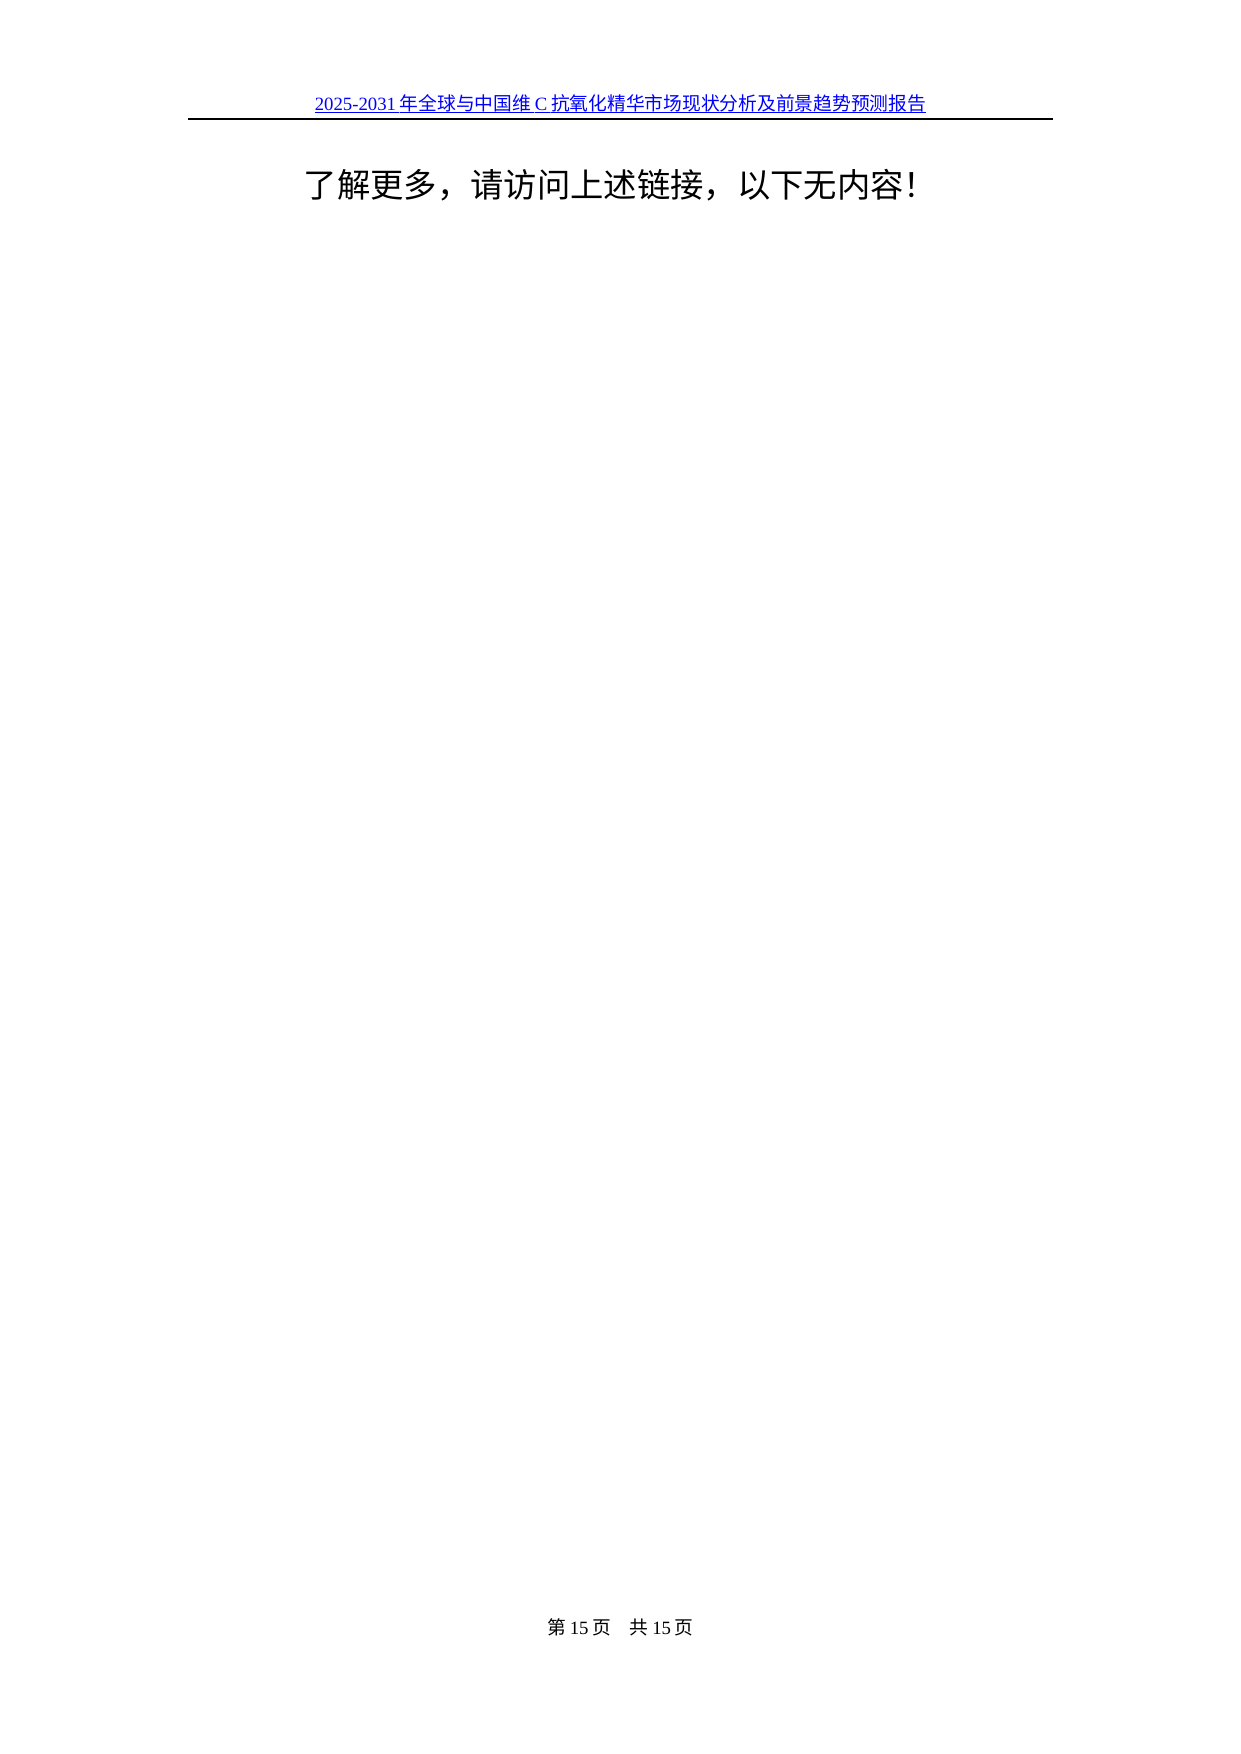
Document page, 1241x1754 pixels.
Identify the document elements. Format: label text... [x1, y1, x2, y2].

title 了解更多，请访问上述链接，以下无内容！ [187, 150, 1053, 215]
